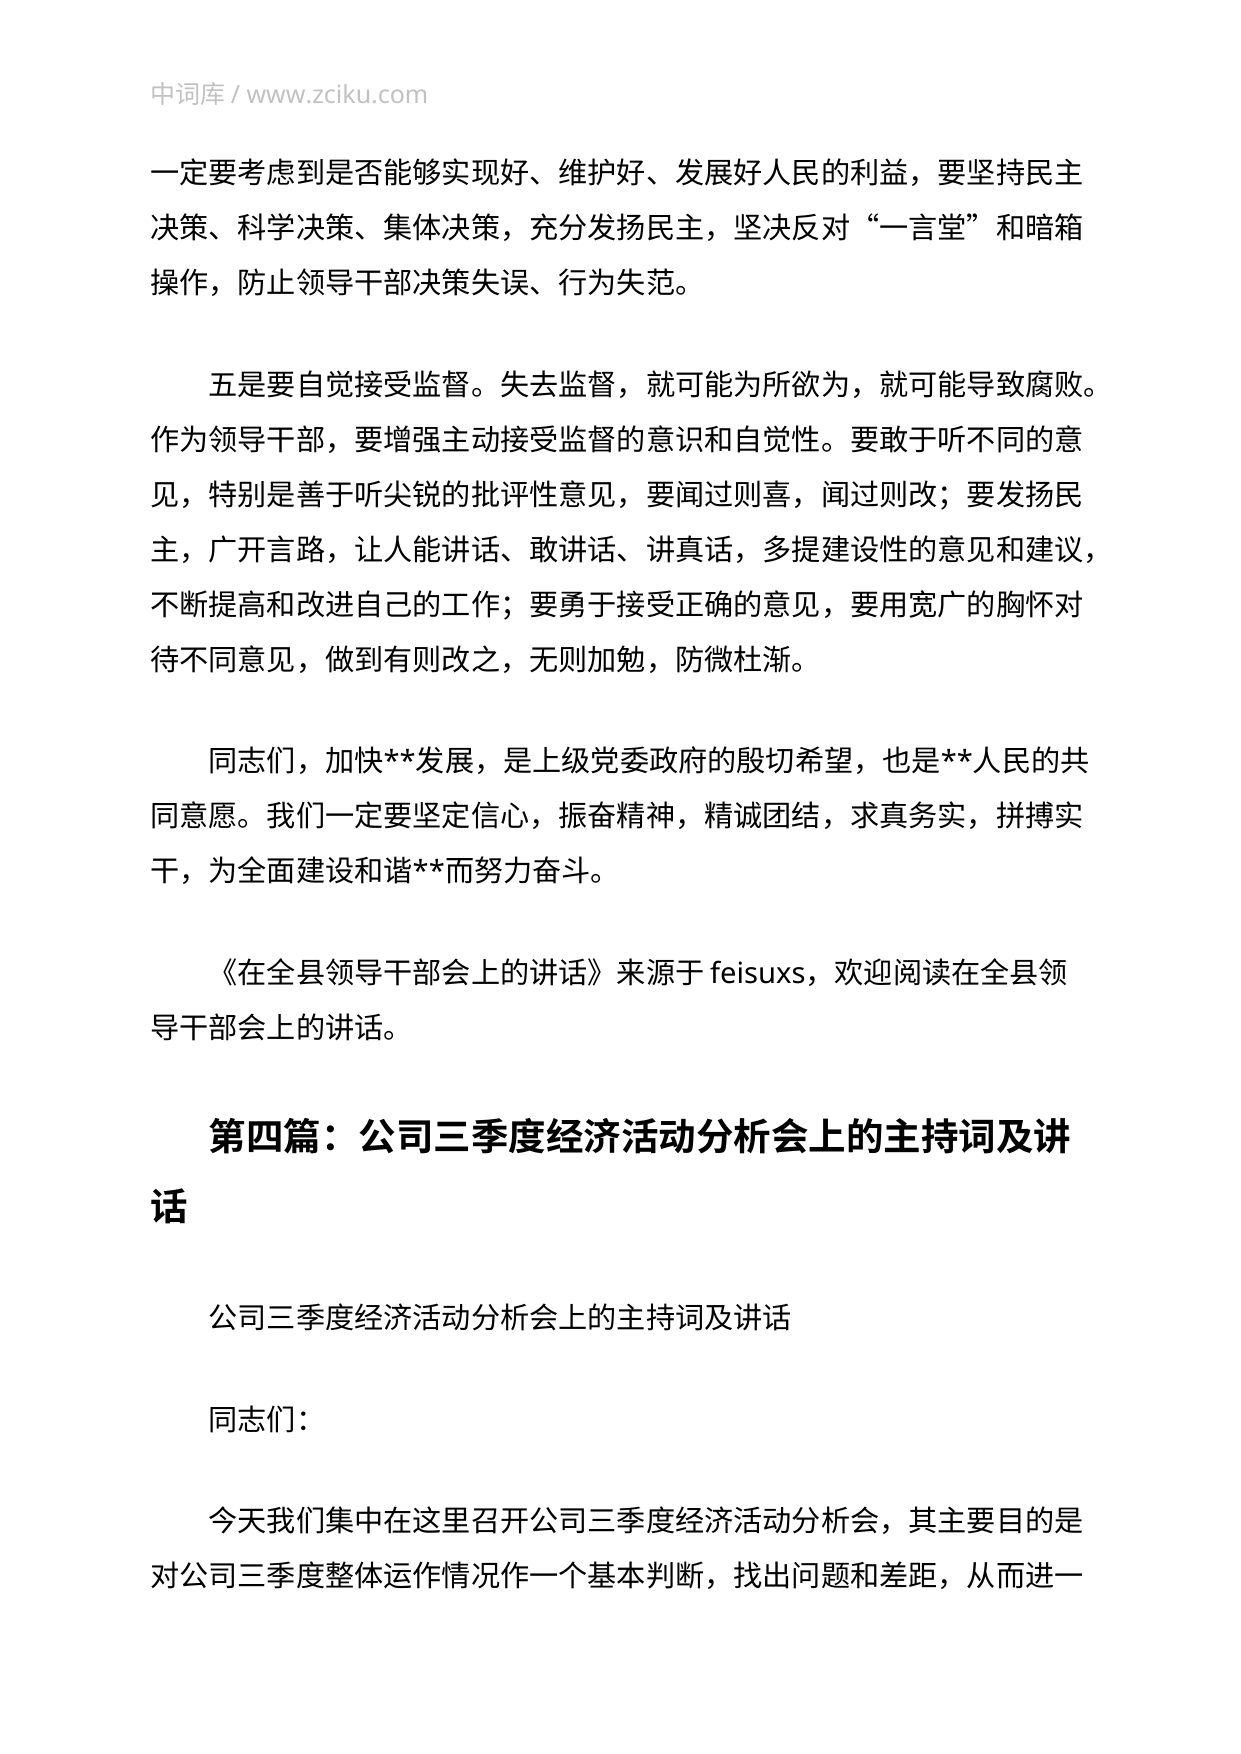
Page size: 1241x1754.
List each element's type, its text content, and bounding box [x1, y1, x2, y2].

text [150, 1498, 1090, 1595]
text 五是要自觉接受监督。失去监督，就可能为所欲为，就可能导致腐败。作为领导干部，要增强主动接受监督的意识和自觉性。要敢于听不同的意见，特别是善于听尖锐的批评性意见，要闻过则喜，闻过则改；要发扬民主，广开言路，让人能讲话、敢讲话、讲真话，多提建设性的意见和建议，不断提高和改进自己的工作；要勇于接受正确的意见，要用宽广的胸怀对待不同意见，做到有则改之，无则加勉，防微杜渐。 [150, 362, 1090, 678]
text 《在全县领导干部会上的讲话》来源于feisuxs，欢迎阅读在全县领导干部会上的讲话。 [150, 950, 1090, 1047]
text 第四篇：公司三季度经济活动分析会上的主持词及讲话 [150, 1106, 1090, 1231]
text 同志们，加快**发展，是上级党委政府的殷切希望，也是**人民的共同意愿。我们一定要坚定信心，振奋精神，精诚团结，求真务实，拼搏实干，为全面建设和谐**而努力奋斗。 [150, 738, 1090, 890]
text 公司三季度经济活动分析会上的主持词及讲话 [150, 1294, 1090, 1337]
text 同志们： [150, 1396, 1090, 1438]
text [150, 150, 1090, 302]
